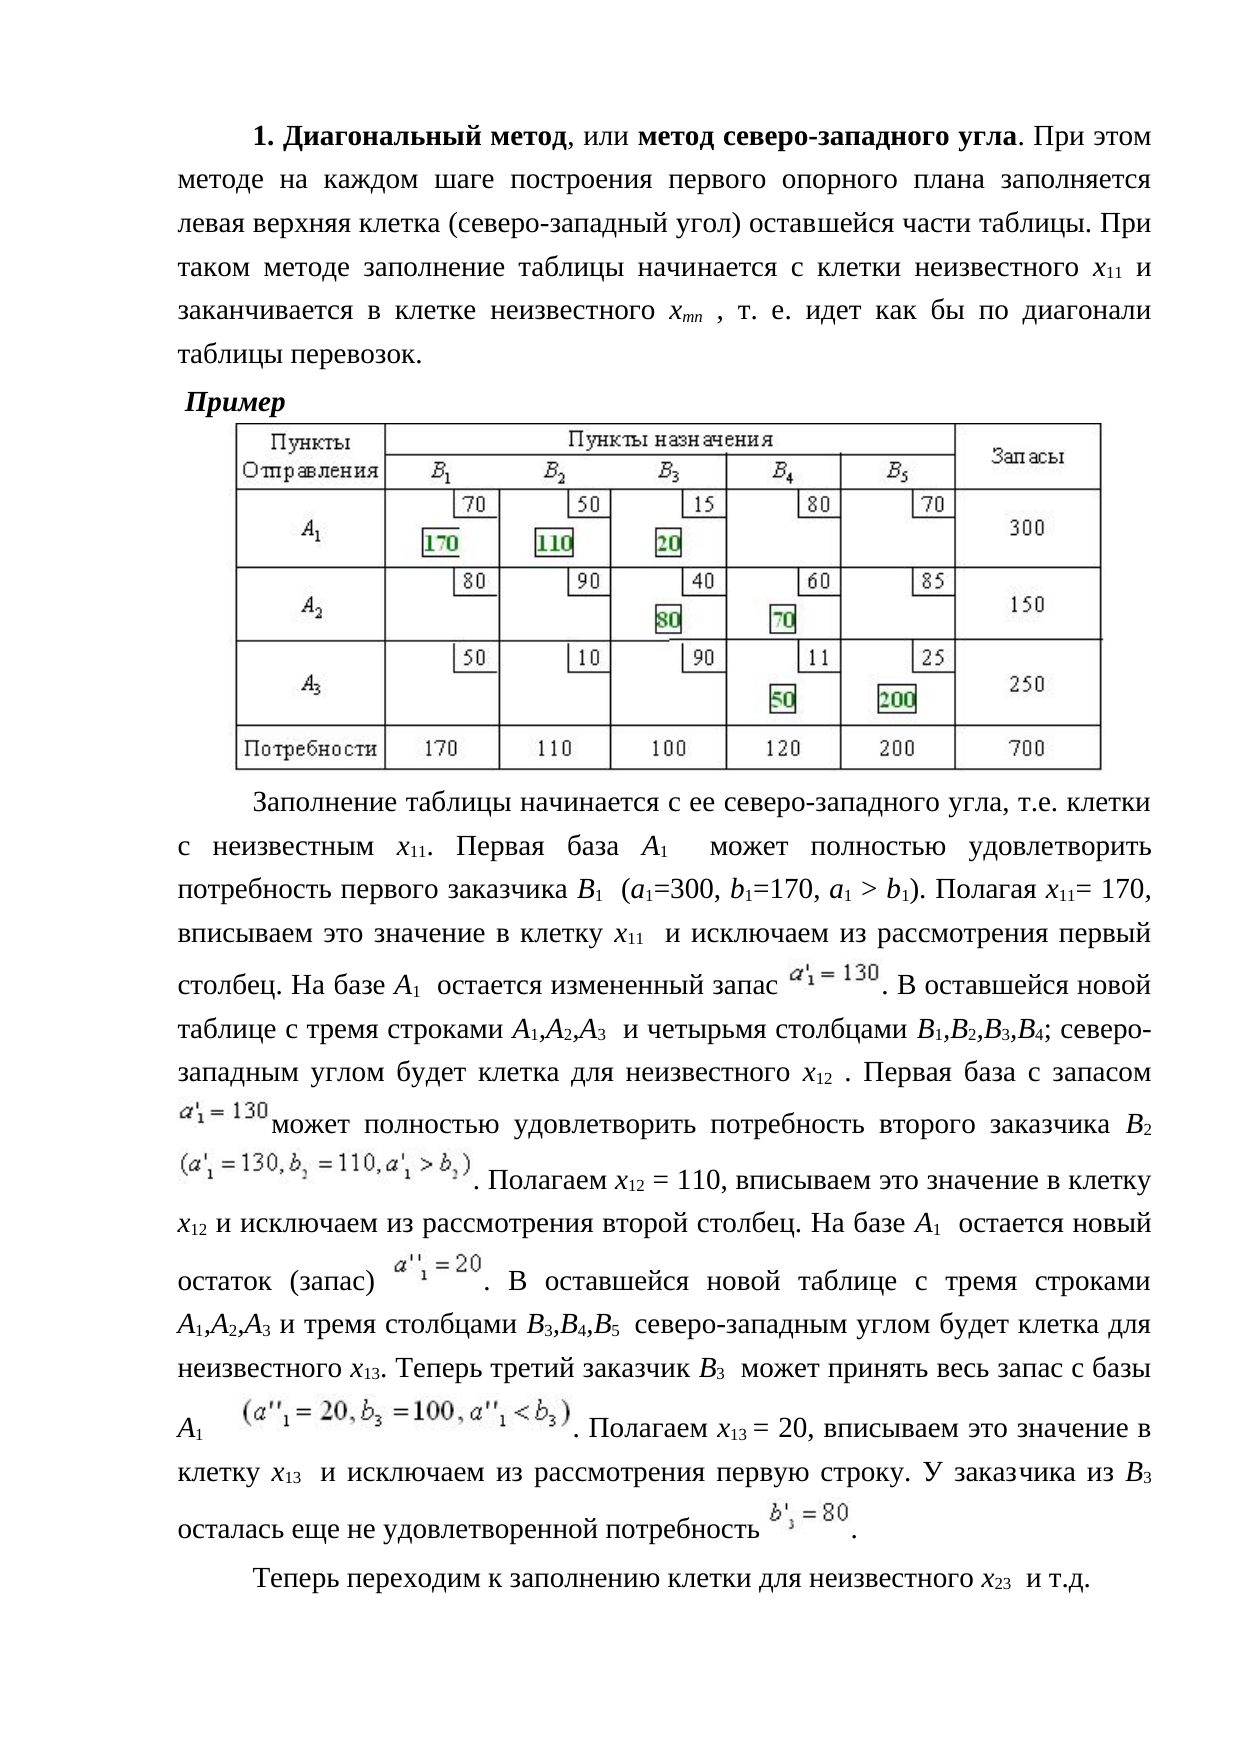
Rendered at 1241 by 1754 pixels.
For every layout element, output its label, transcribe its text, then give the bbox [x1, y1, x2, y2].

text 1. Диагональный метод, или метод северо-западного угла. При этом методе на каждом шаге построения первого опорного плана заполняется левая верхняя клетка (северо-западный угол) оставшейся части таблицы. При таком методе заполнение таблицы начинается с клетки неизвестного x11 и заканчивается в клетке неизвестного xmn , т. е. идет как бы по диагонали таблицы перевозок. [177, 118, 1152, 369]
picture [228, 423, 1108, 778]
text Заполнение таблицы начинается с ее северо-западного угла, т.е. клетки с неизвестным x11. Первая база A1 может полностью удовлетворить потребность первого заказчика B1 (a1=300, b1=170, a1 > b1). Полагая x11= 170, вписываем это значение в клетку x11 и исключаем из рассмотрения первый столбец. На базе A1 остается измененный запас . В оставшейся новой таблице с тремя строками A1,A2,A3 и четырьмя столбцами B1,B2,B3,B4; северо-западным углом будет клетка для неизвестного x12 . Первая база с запасом может полностью удовлетворить потребность второго заказчика B2 . Полагаем x12 = 110, вписываем это значение в клетку x12 и исключаем из рассмотрения второй столбец. На базе A1 остается новый остаток (запас) . В оставшейся новой таблице с тремя строками A1,A2,A3 и тремя столбцами B3,B4,B5 северо-западным углом будет клетка для неизвестного x13. Теперь третий заказчик B3 может принять весь запас с базы A1 . Полагаем x13 = 20, вписываем это значение в клетку x13 и исключаем из рассмотрения первую строку. У заказчика из B3 осталась еще не удовлетворенной потребность . [177, 784, 1152, 1545]
picture [239, 1393, 573, 1433]
picture [787, 958, 882, 990]
text Теперь переходим к заполнению клетки для неизвестного x23 и т.д. [177, 1560, 1152, 1593]
picture [767, 1497, 851, 1534]
text Пример [177, 384, 1152, 418]
picture [177, 1096, 271, 1128]
picture [392, 1248, 484, 1285]
picture [177, 1147, 473, 1184]
